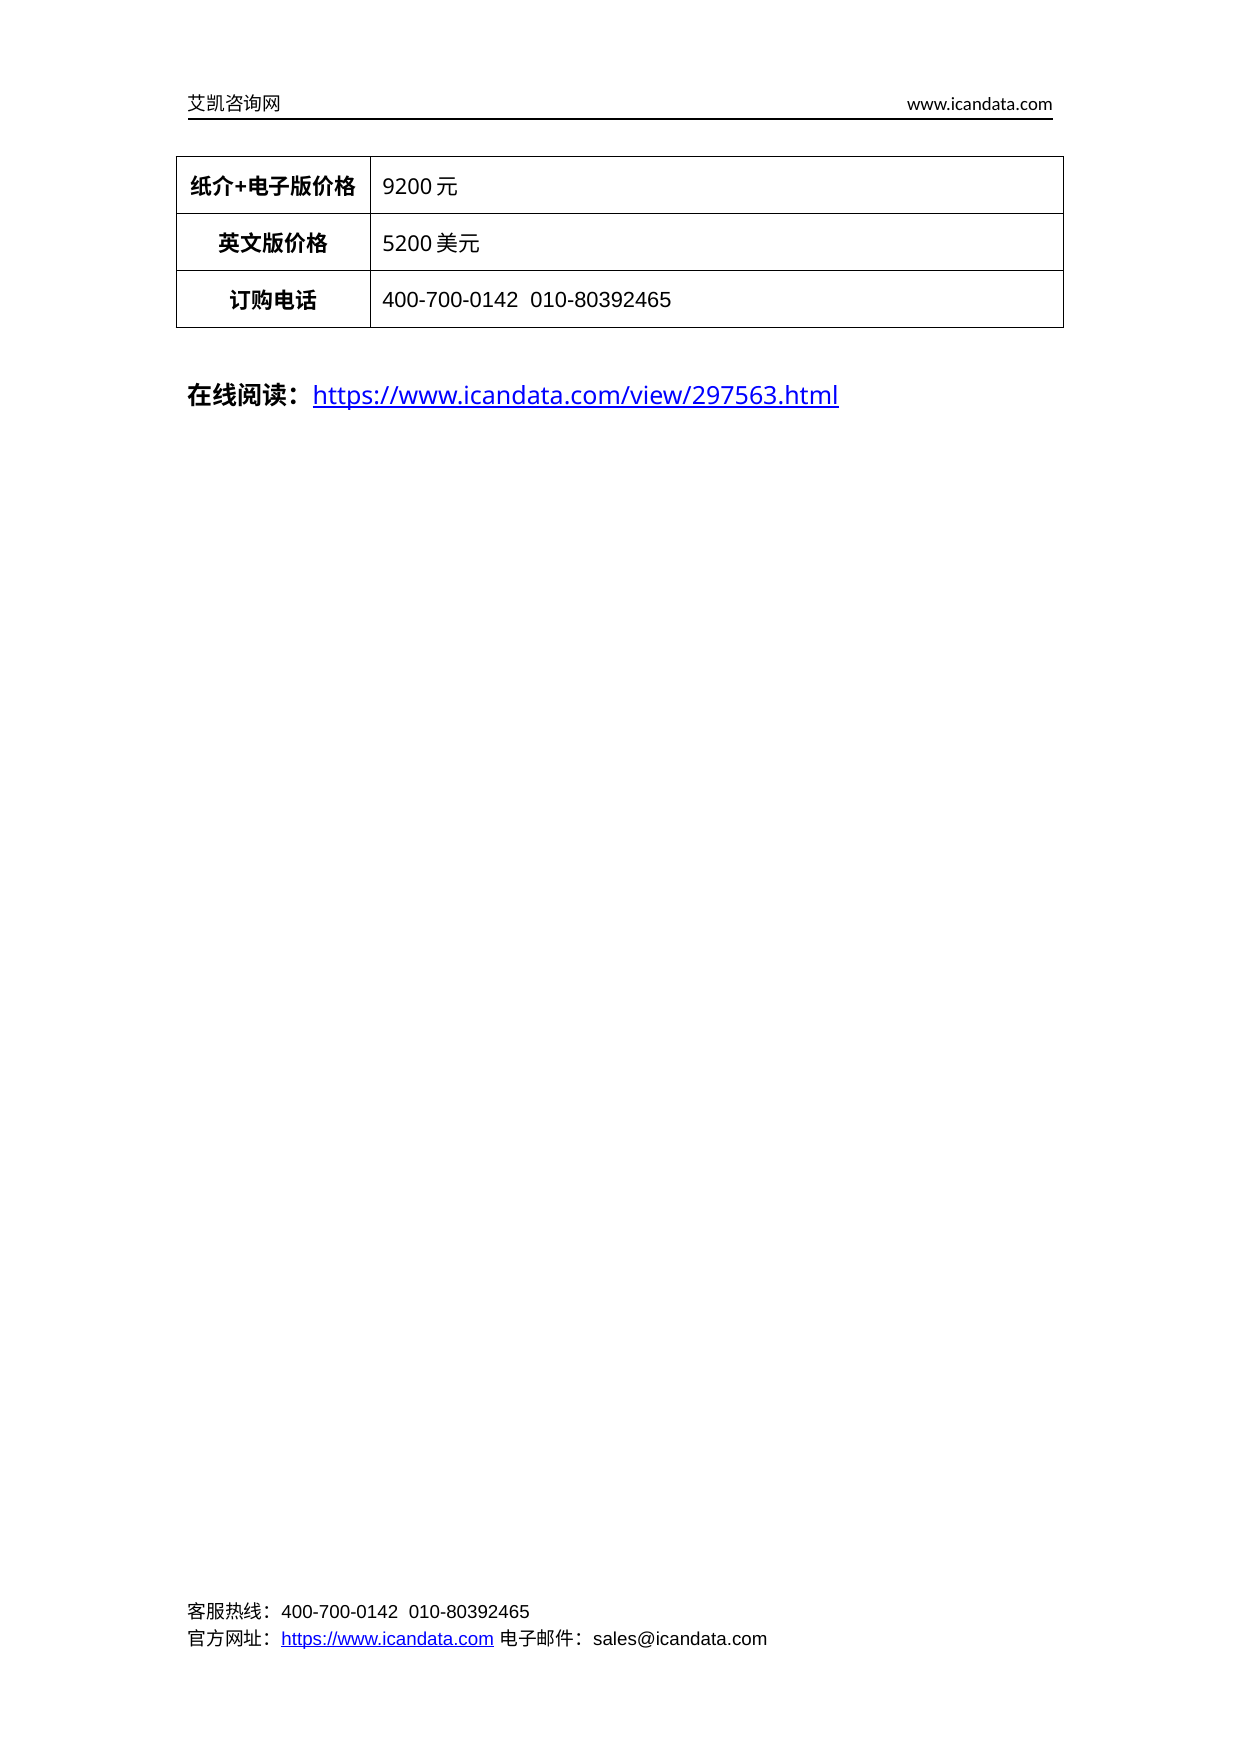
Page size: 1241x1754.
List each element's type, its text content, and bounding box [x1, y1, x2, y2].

table_cell 订购电话 [177, 271, 370, 327]
text 在线阅读：https://www.icandata.com/view/297563.html [187, 361, 1053, 426]
table_cell 英文版价格 [177, 214, 370, 270]
table_cell 9200元 [371, 157, 1063, 213]
table_cell 5200美元 [371, 214, 1063, 270]
table_cell 400-700-0142 010-80392465 [371, 271, 1063, 327]
table_cell 纸介+电子版价格 [177, 157, 370, 213]
